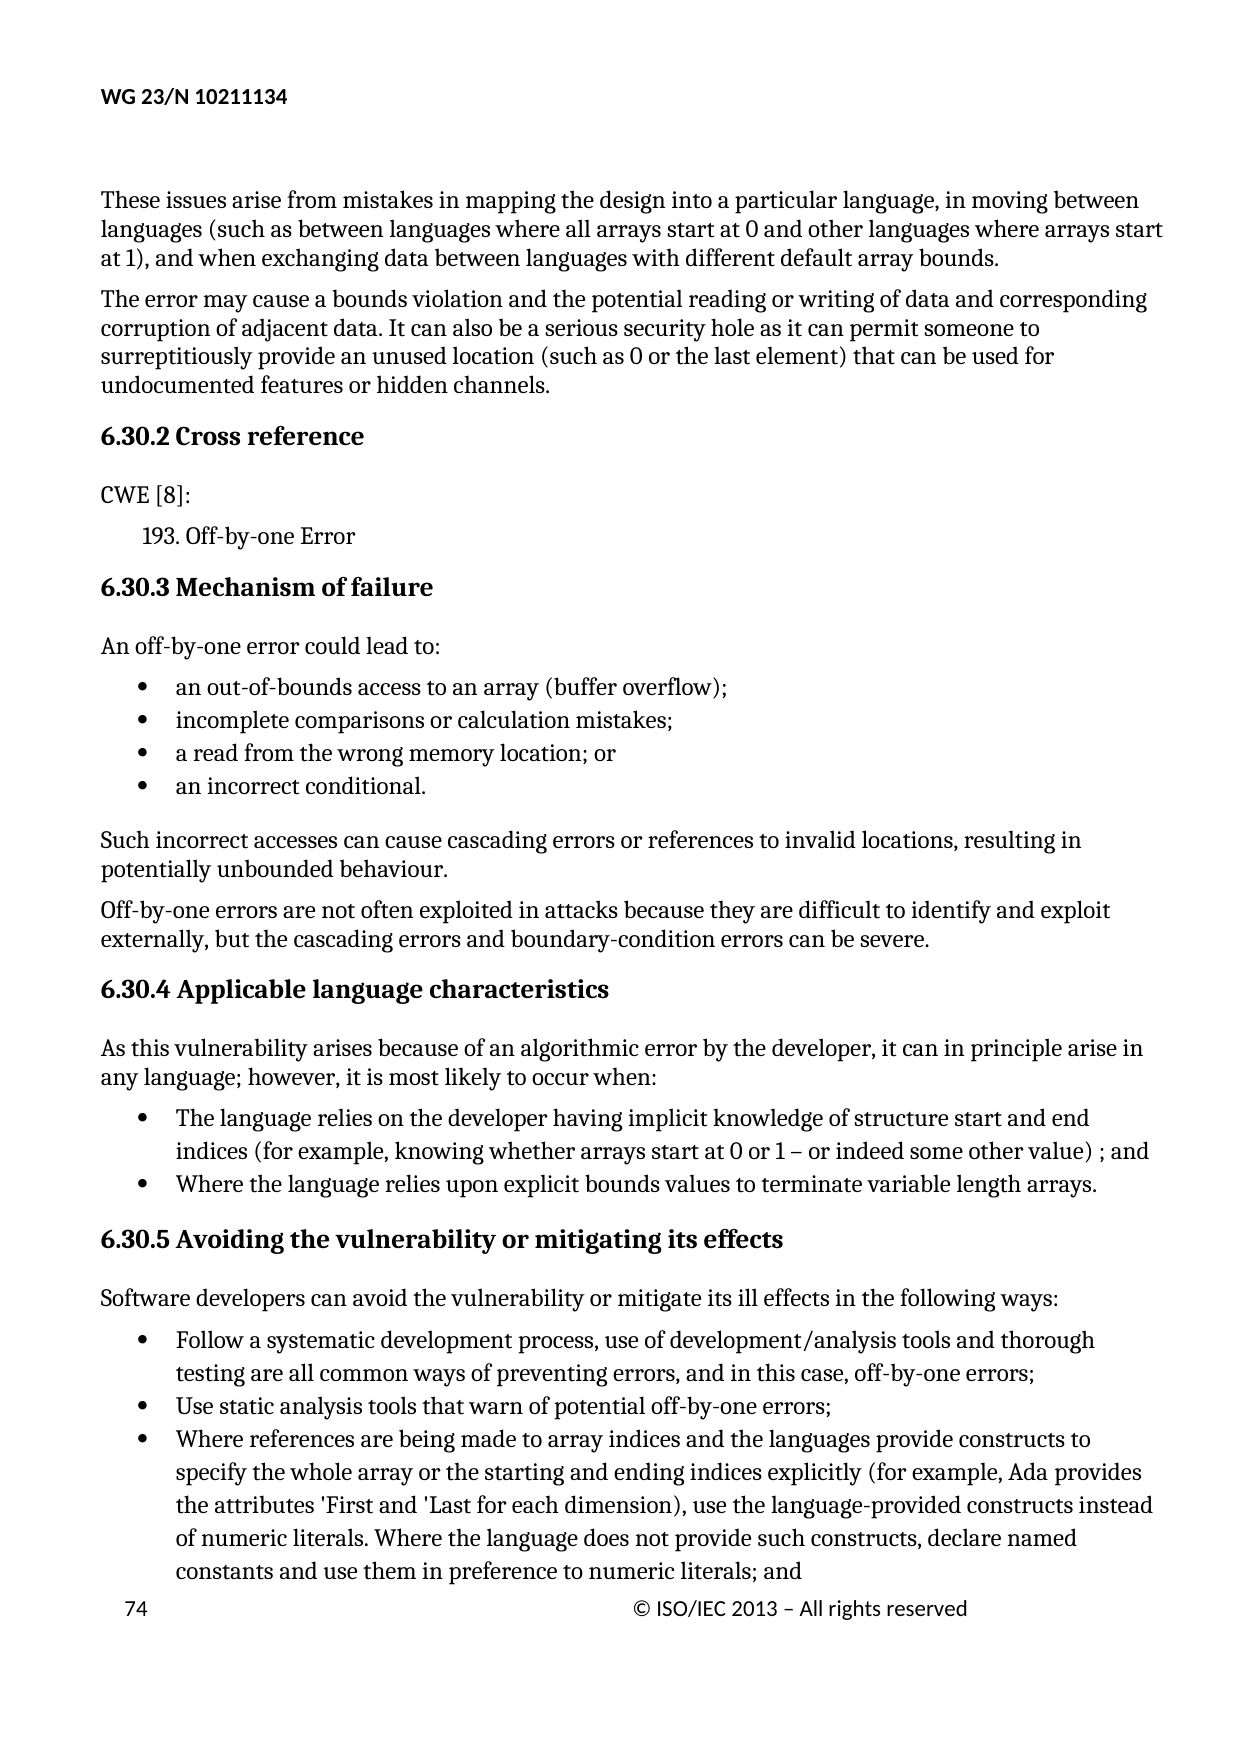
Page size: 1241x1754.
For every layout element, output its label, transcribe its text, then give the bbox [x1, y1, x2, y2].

list an out-of-bounds access to an array (buffer overflow); [138, 673, 1164, 702]
text As this vulnerability arises because of an algorithmic error by the developer, it can in principle arise in any language; however, it is most likely to occur when: [101, 1034, 1164, 1092]
text Off-by-one errors are not often exploited in attacks because they are difficult to identify and exploit externally, but the cascading errors and boundary-condition errors can be severe. [101, 896, 1164, 953]
list The language relies on the developer having implicit knowledge of structure start and end indices (for example, knowing whether arrays start at 0 or 1 – or indeed some other value) ; and [138, 1104, 1164, 1166]
subtitle 6.30.5 Avoiding the vulnerability or mitigating its effects [101, 1224, 1164, 1255]
list Where the language relies upon explicit bounds values to terminate variable length arrays. [138, 1170, 1164, 1199]
list an incorrect conditional. [138, 772, 1164, 801]
subtitle 6.30.4 Applicable language characteristics [101, 974, 1164, 1005]
list Follow a systematic development process, use of development/analysis tools and thorough testing are all common ways of preventing errors, and in this case, off-by-one errors; [138, 1326, 1164, 1387]
list Where references are being made to array indices and the languages provide constructs to specify the whole array or the starting and ending indices explicitly (for example, Ada provides the attributes 'First and 'Last for each dimension), use the language-provided constructs instead of numeric literals. Where the language does not provide such constructs, declare named constants and use them in preference to numeric literals; and [138, 1424, 1164, 1585]
text These issues arise from mistakes in mapping the design into a particular language, in moving between languages (such as between languages where all arrays start at 0 and other languages where arrays start at 1), and when exchanging data between languages with different default array bounds. [101, 186, 1164, 272]
text CWE [8]: [101, 481, 1164, 509]
list Use static analysis tools that warn of potential off-by-one errors; [138, 1392, 1164, 1420]
subtitle 6.30.3 Mechanism of failure [101, 572, 1164, 603]
text Such incorrect accesses can cause cascading errors or references to invalid locations, resulting in potentially unbounded behaviour. [101, 826, 1164, 883]
text The error may cause a bounds violation and the potential reading or writing of data and corresponding corruption of adjacent data. It can also be a serious security hole as it can permit someone to surreptitiously provide an unused location (such as 0 or the last element) that can be used for undocumented features or hidden channels. [101, 285, 1164, 400]
text An off-by-one error could lead to: [101, 632, 1164, 660]
text 193. Off-by-one Error [142, 522, 1164, 551]
subtitle 6.30.2 Cross reference [101, 421, 1164, 452]
list incomplete comparisons or calculation mistakes; [138, 706, 1164, 735]
list a read from the wrong memory location; or [138, 739, 1164, 768]
text Software developers can avoid the vulnerability or mitigate its ill effects in the following ways: [101, 1284, 1164, 1313]
